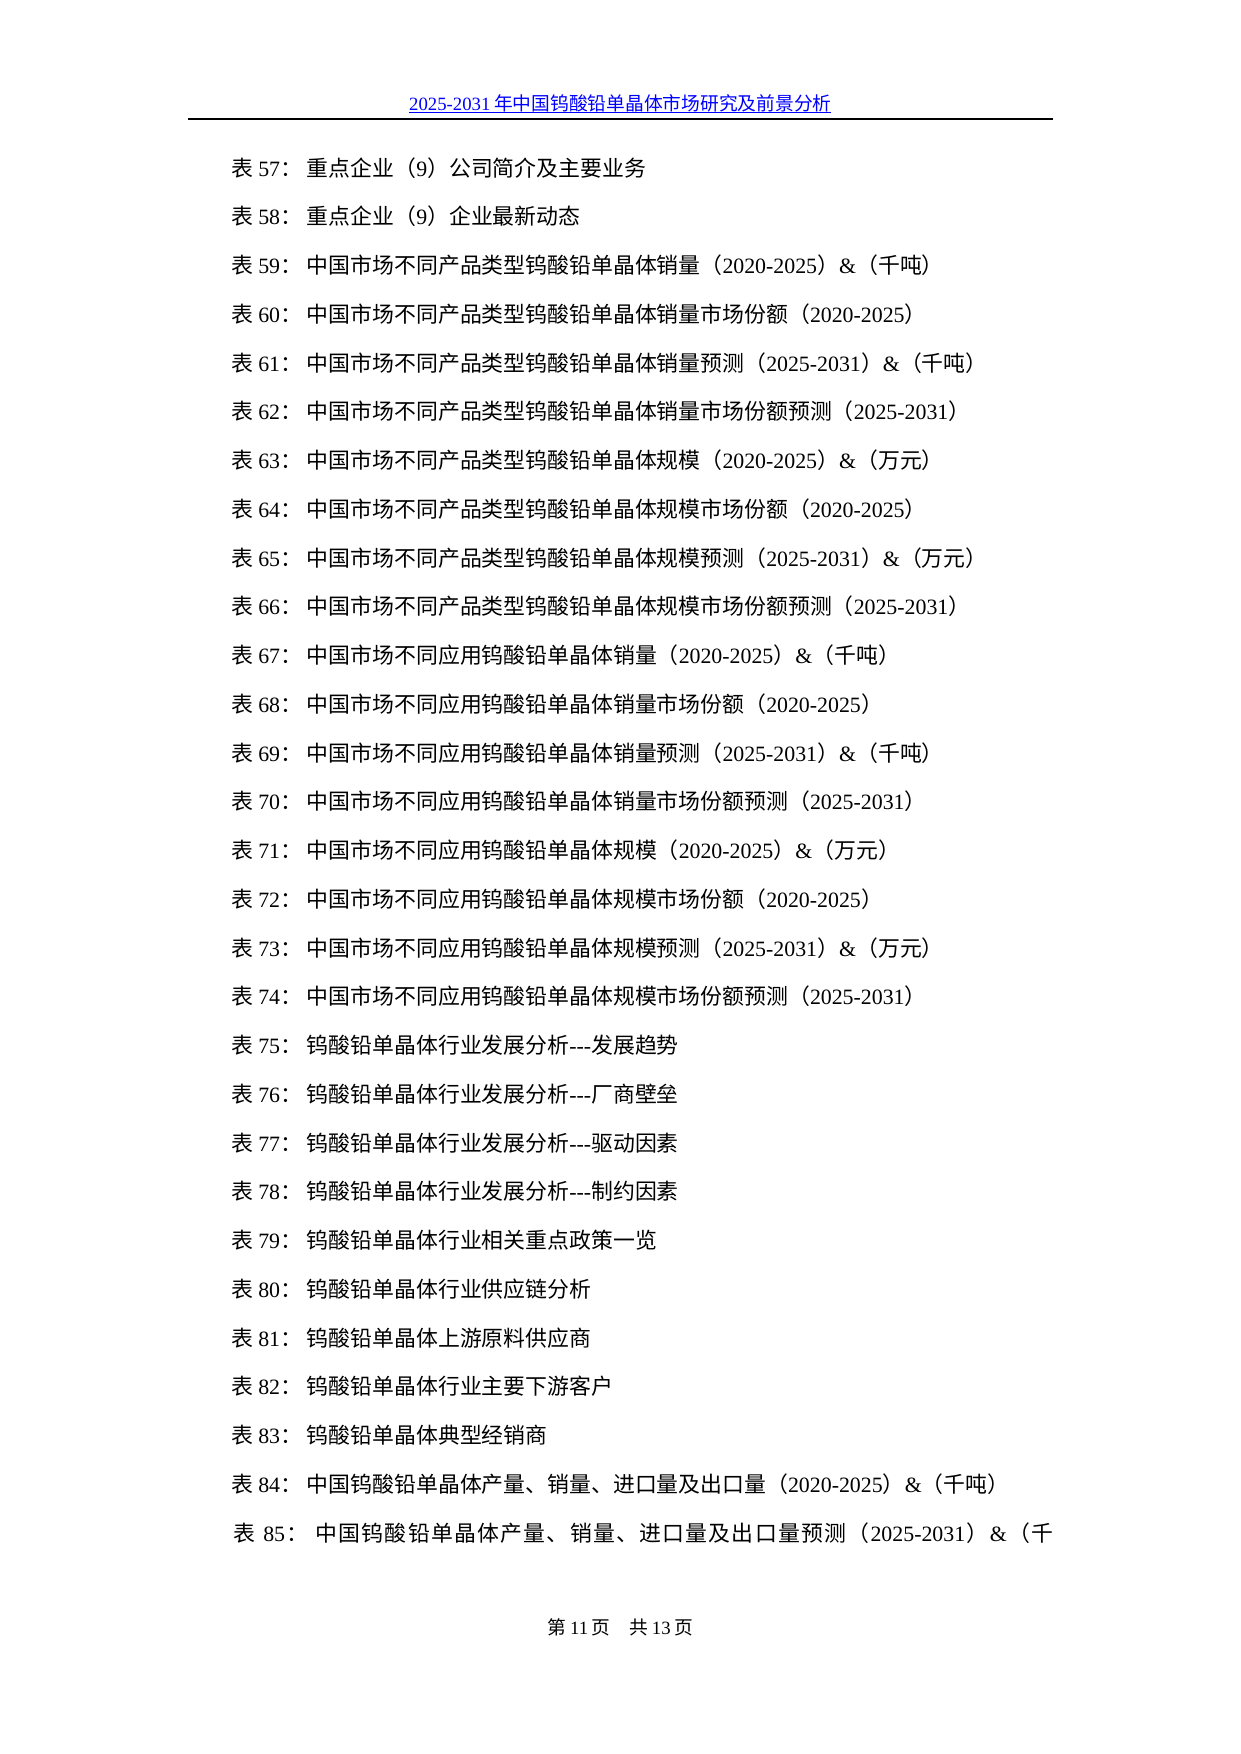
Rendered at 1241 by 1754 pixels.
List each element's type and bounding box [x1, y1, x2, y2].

text [187, 150, 1053, 1548]
